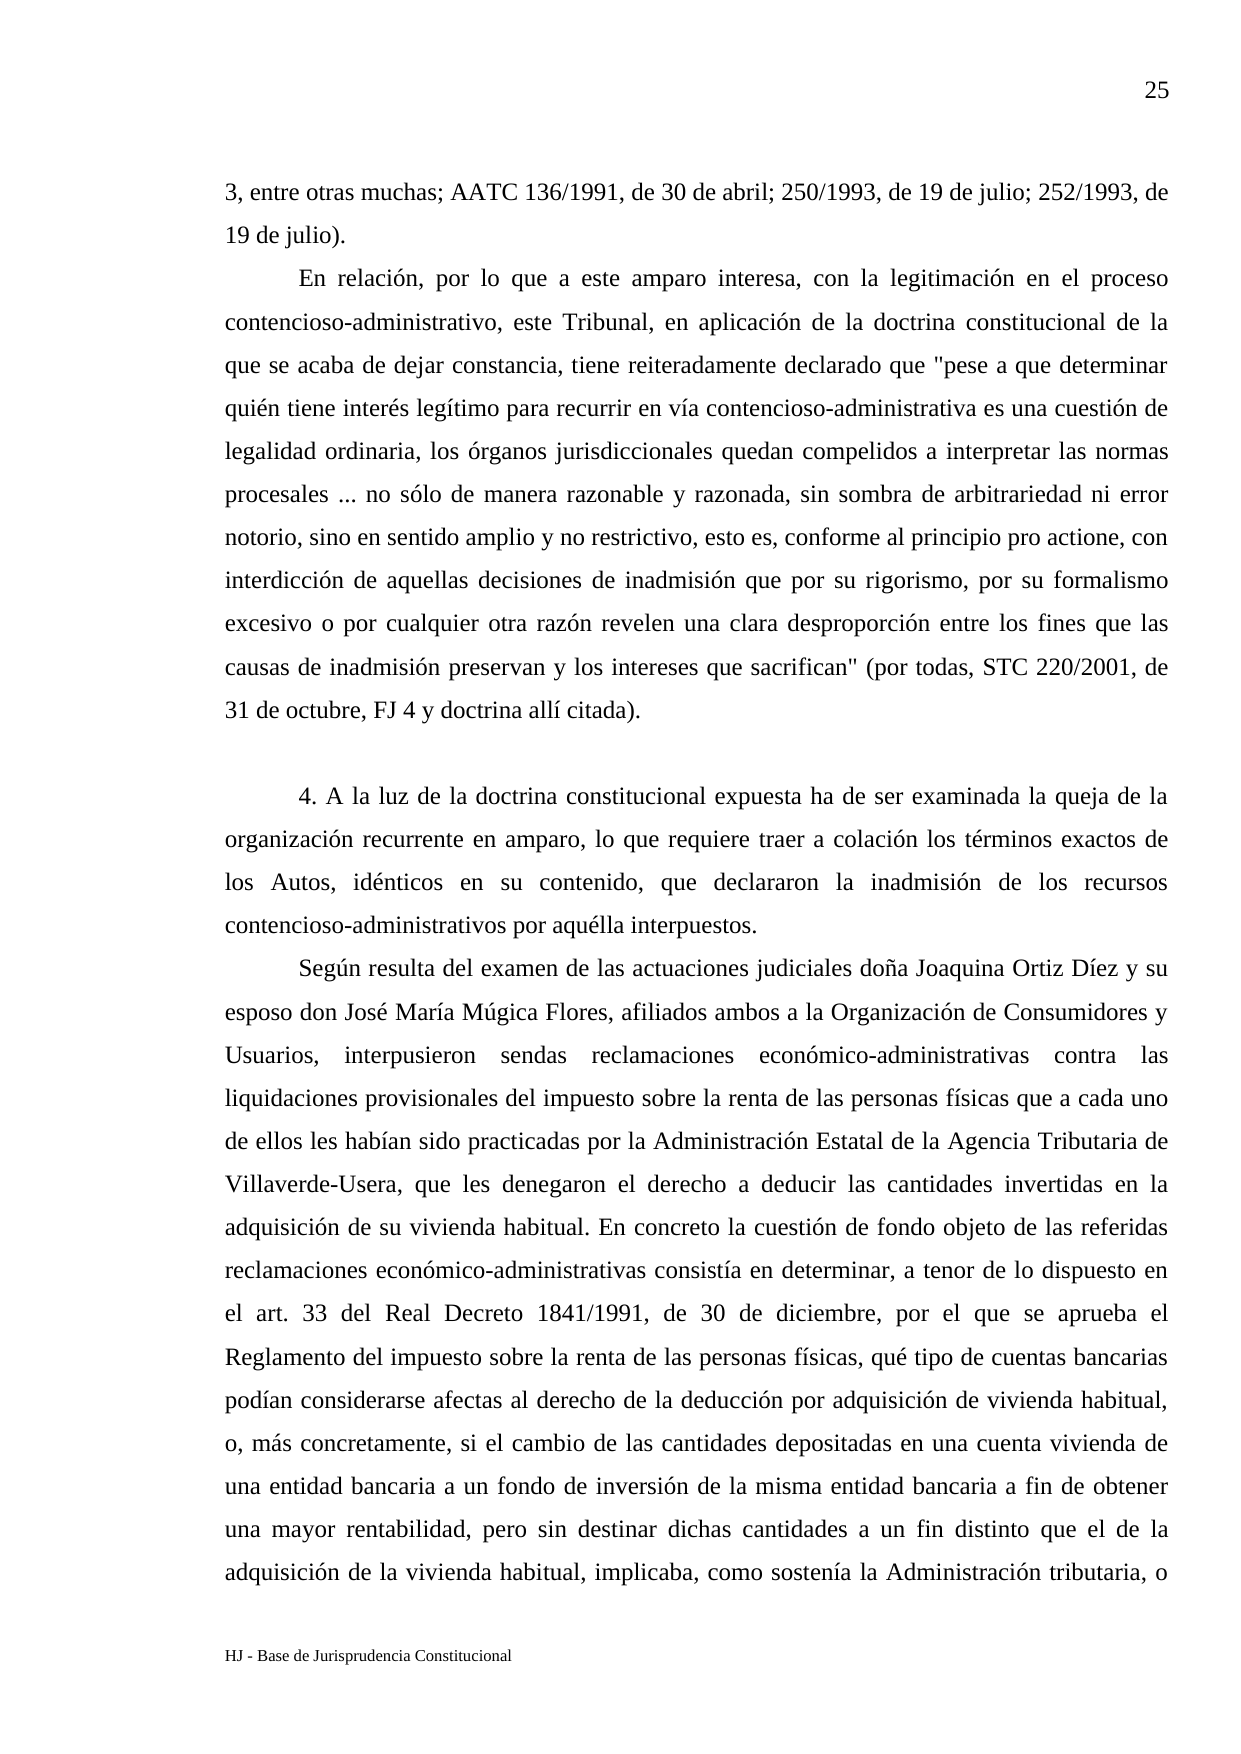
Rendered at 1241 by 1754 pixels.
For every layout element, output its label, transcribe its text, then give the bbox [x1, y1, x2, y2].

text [224, 177, 1169, 249]
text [224, 953, 1169, 1586]
text 4. A la luz de la doctrina constitucional expuesta ha de ser examinada la queja de la organización recurrente en amparo, lo que requiere traer a colación los términos exactos de los Autos, idénticos en su contenido, que declararon la inadmisión de los recursos contencioso-administrativos por aquélla interpuestos. [224, 781, 1169, 939]
text En relación, por lo que a este amparo interesa, con la legitimación en el proceso contencioso-administrativo, este Tribunal, en aplicación de la doctrina constitucional de la que se acaba de dejar constancia, tiene reiteradamente declarado que "pese a que determinar quién tiene interés legítimo para recurrir en vía contencioso-administrativa es una cuestión de legalidad ordinaria, los órganos jurisdiccionales quedan compelidos a interpretar las normas procesales ... no sólo de manera razonable y razonada, sin sombra de arbitrariedad ni error notorio, sino en sentido amplio y no restrictivo, esto es, conforme al principio pro actione, con interdicción de aquellas decisiones de inadmisión que por su rigorismo, por su formalismo excesivo o por cualquier otra razón revelen una clara desproporción entre los fines que las causas de inadmisión preservan y los intereses que sacrifican" (por todas, STC 220/2001, de 31 de octubre, FJ 4 y doctrina allí citada). [224, 263, 1169, 723]
